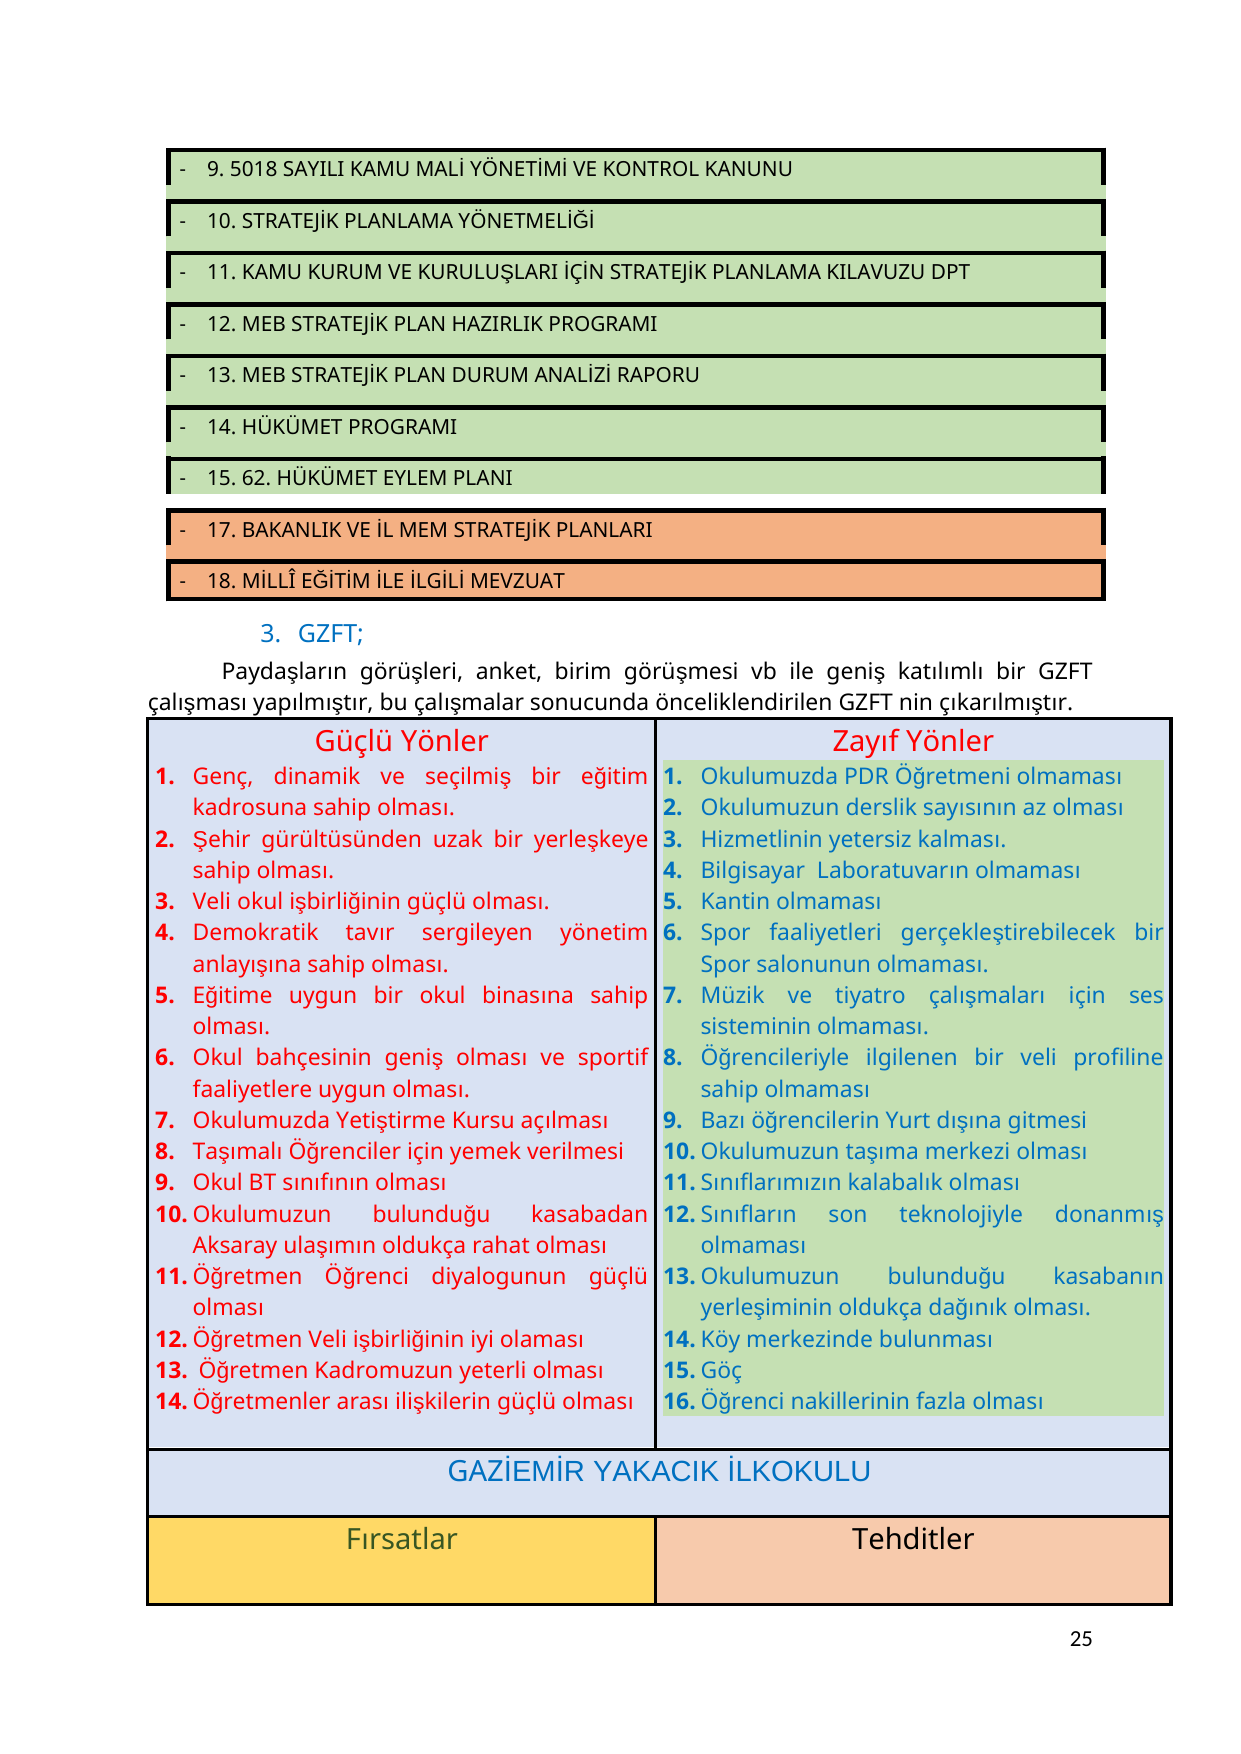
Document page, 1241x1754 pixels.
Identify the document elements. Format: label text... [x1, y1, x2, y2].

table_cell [149, 1518, 654, 1603]
list 18. MİLLÎ EĞİTİM İLE İLGİLİ MEVZUAT [171, 564, 1101, 597]
list 11. KAMU KURUM VE KURULUŞLARI İÇİN STRATEJİK PLANLAMA KILAVUZU DPT [171, 255, 1101, 288]
list 12. MEB STRATEJİK PLAN HAZIRLIK PROGRAMI [171, 307, 1101, 339]
table_header Zayıf Yönler Okulumuzda PDR Öğretmeni olmaması Okulumuzun derslik sayısının az olması Hizmetlinin yetersiz kalması. Bilgisayar Laboratuvarın olmaması Kantin olmaması Spor faaliyetleri gerçekleştirebilecek bir Spor salonunun olmaması. Müzik ve tiyatro çalışmaları için ses sisteminin olmaması. Öğrencileriyle ilgilenen bir veli profiline sahip olmaması Bazı öğrencilerin Yurt dışına gitmesi Okulumuzun taşıma merkezi olması Sınıflarımızın kalabalık olması Sınıfların son teknolojiyle donanmış olmaması Okulumuzun bulunduğu kasabanın yerleşiminin oldukça dağınık olması. Köy merkezinde bulunması Göç Öğrenci nakillerinin fazla olması [657, 720, 1169, 1447]
table_header Güçlü Yönler Genç, dinamik ve seçilmiş bir eğitim kadrosuna sahip olması. Şehir gürültüsünden uzak bir yerleşkeye sahip olması. Veli okul işbirliğinin güçlü olması. Demokratik tavır sergileyen yönetim anlayışına sahip olması. Eğitime uygun bir okul binasına sahip olması. Okul bahçesinin geniş olması ve sportif faaliyetlere uygun olması. Okulumuzda Yetiştirme Kursu açılması Taşımalı Öğrenciler için yemek verilmesi Okul BT sınıfının olması Okulumuzun bulunduğu kasabadan Aksaray ulaşımın oldukça rahat olması Öğretmen Öğrenci diyalogunun güçlü olması Öğretmen Veli işbirliğinin iyi olaması Öğretmen Kadromuzun yeterli olması Öğretmenler arası ilişkilerin güçlü olması [149, 720, 654, 1447]
table_cell GAZİEMİR YAKACIK İLKOKULU [149, 1451, 1169, 1515]
subtitle GZFT; [260, 616, 1093, 649]
list 9. 5018 SAYILI KAMU MALİ YÖNETİMİ VE KONTROL KANUNU [171, 152, 1101, 185]
list 13. MEB STRATEJİK PLAN DURUM ANALİZİ RAPORU [171, 358, 1101, 391]
text Paydaşların görüşleri, anket, birim görüşmesi vb ile geniş katılımlı bir GZFT çalışması yapılmıştır, bu çalışmalar sonucunda önceliklendirilen GZFT nin çıkarılmıştır. [148, 655, 1093, 717]
list 15. 62. HÜKÜMET EYLEM PLANI [171, 461, 1101, 494]
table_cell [657, 1518, 1169, 1603]
list 14. HÜKÜMET PROGRAMI [171, 410, 1101, 442]
list 17. BAKANLIK VE İL MEM STRATEJİK PLANLARI [171, 513, 1101, 545]
list 10. STRATEJİK PLANLAMA YÖNETMELİĞİ [171, 204, 1101, 236]
